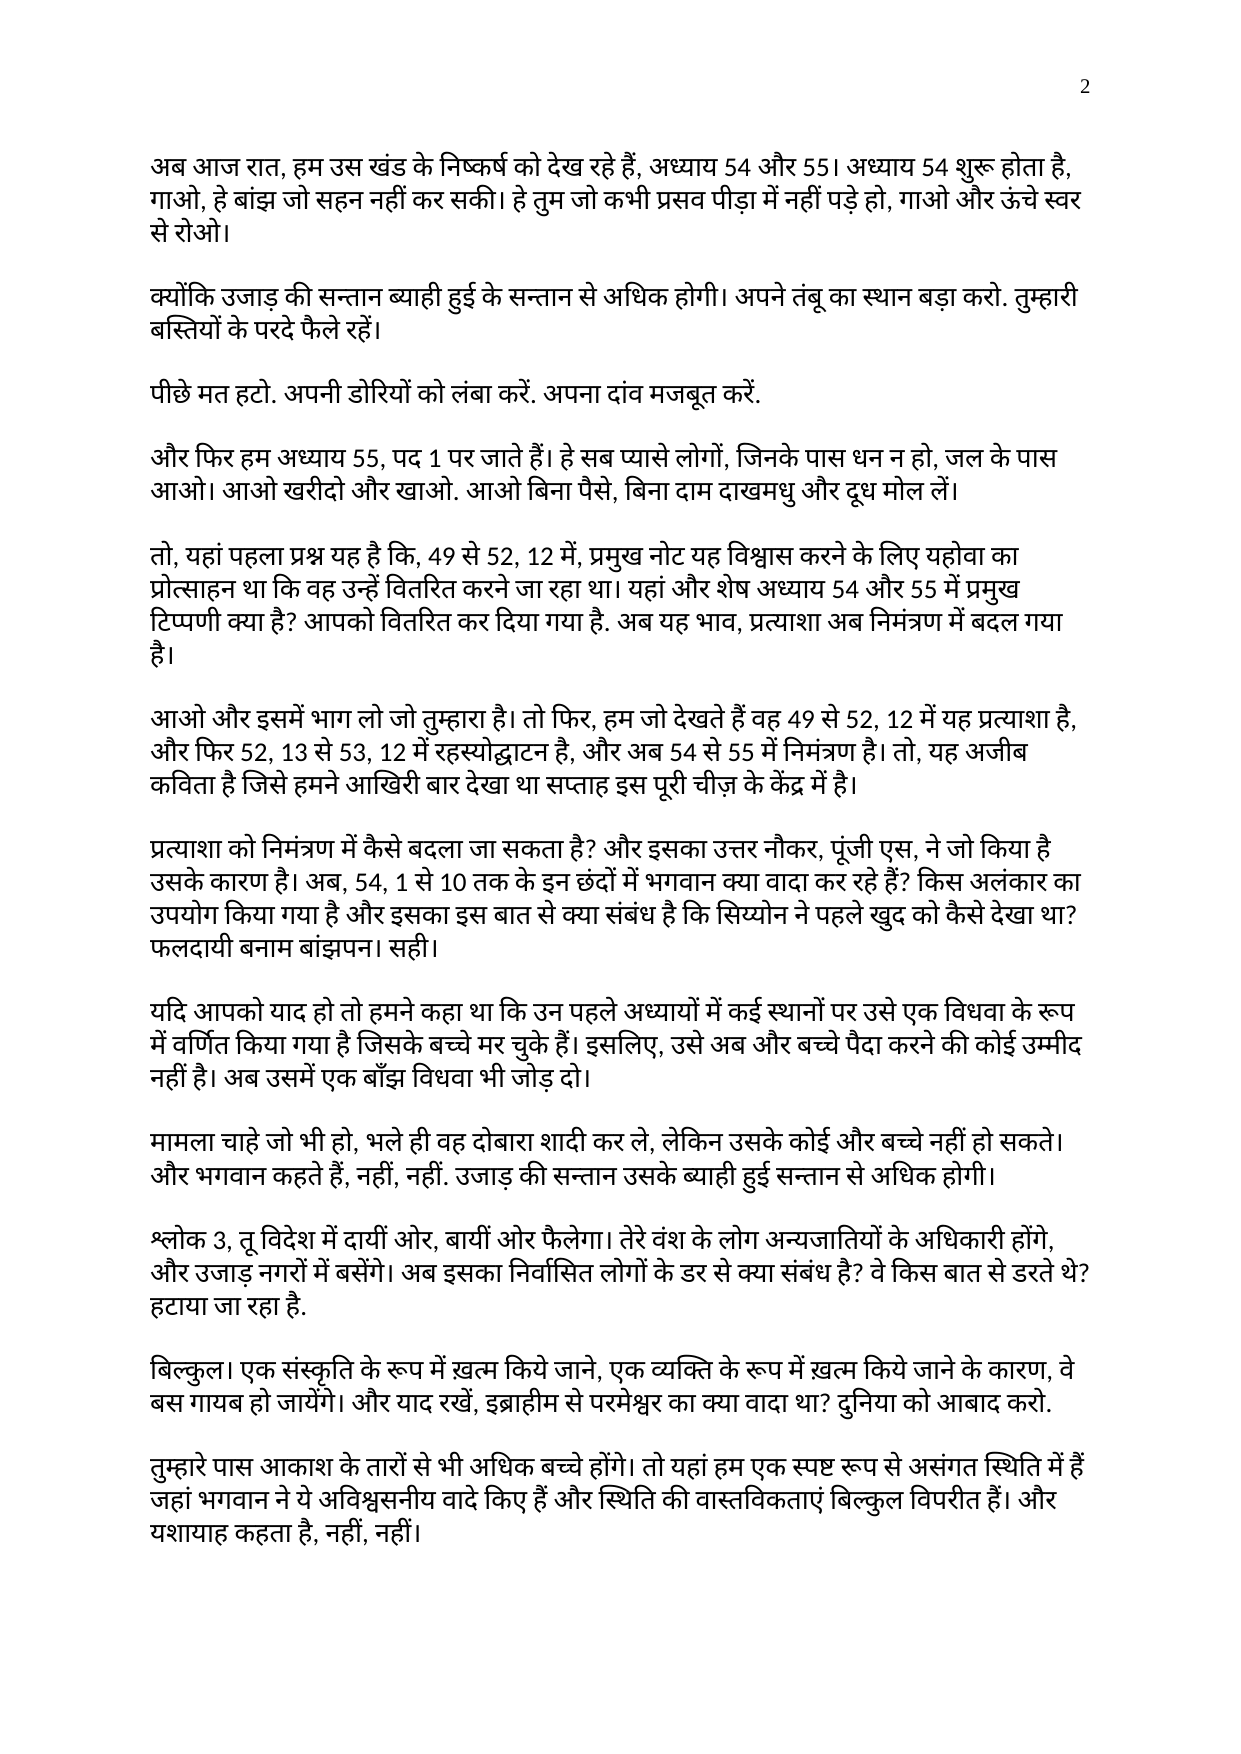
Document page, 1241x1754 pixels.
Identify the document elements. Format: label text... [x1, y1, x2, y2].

text तुम्हारे पास आकाश के तारों से भी अधिक बच्चे होंगे। तो यहां हम एक स्पष्ट रूप से असंगत स्थिति में हैं जहां भगवान ने ये अविश्वसनीय वादे किए हैं और स्थिति की वास्तविकताएं बिल्कुल विपरीत हैं। और यशायाह कहता है, नहीं, नहीं। [150, 1450, 1090, 1549]
text और फिर हम अध्याय 55, पद 1 पर जाते हैं। हे सब प्यासे लोगों, जिनके पास धन न हो, जल के पास आओ। आओ खरीदो और खाओ. आओ बिना पैसे, बिना दाम दाखमधु और दूध मोल लें। [150, 442, 1090, 508]
text पीछे मत हटो. अपनी डोरियों को लंबा करें. अपना दांव मजबूत करें. [150, 377, 1090, 410]
text श्लोक 3, तू विदेश में दायीं ओर, बायीं ओर फैलेगा। तेरे वंश के लोग अन्यजातियों के अधिकारी होंगे, और उजाड़ नगरों में बसेंगे। अब इसका निर्वासित लोगों के डर से क्या संबंध है? वे किस बात से डरते थे? हटाया जा रहा है. [150, 1223, 1090, 1322]
text प्रत्याशा को निमंत्रण में कैसे बदला जा सकता है? और इसका उत्तर नौकर, पूंजी एस, ने जो किया है उसके कारण है। अब, 54, 1 से 10 तक के इन छंदों में भगवान क्या वादा कर रहे हैं? किस अलंकार का उपयोग किया गया है और इसका इस बात से क्या संबंध है कि सिय्योन ने पहले खुद को कैसे देखा था? फलदायी बनाम बांझपन। सही। [150, 832, 1090, 964]
text आओ और इसमें भाग लो जो तुम्हारा है। तो फिर, हम जो देखते हैं वह 49 से 52, 12 में यह प्रत्याशा है, और फिर 52, 13 से 53, 12 में रहस्योद्घाटन है, और अब 54 से 55 में निमंत्रण है। तो, यह अजीब कविता है जिसे हमने आखिरी बार देखा था सप्ताह इस पूरी चीज़ के केंद्र में है। [150, 702, 1090, 801]
text क्योंकि उजाड़ की सन्तान ब्याही हुई के सन्तान से अधिक होगी। अपने तंबू का स्थान बड़ा करो. तुम्हारी बस्तियों के परदे फैले रहें। [150, 280, 1090, 346]
text तो, यहां पहला प्रश्न यह है कि, 49 से 52, 12 में, प्रमुख नोट यह विश्वास करने के लिए यहोवा का प्रोत्साहन था कि वह उन्हें वितरित करने जा रहा था। यहां और शेष अध्याय 54 और 55 में प्रमुख टिप्पणी क्या है? आपको वितरित कर दिया गया है. अब यह भाव, प्रत्याशा अब निमंत्रण में बदल गया है। [150, 539, 1090, 671]
text मामला चाहे जो भी हो, भले ही वह दोबारा शादी कर ले, लेकिन उसके कोई और बच्चे नहीं हो सकते। और भगवान कहते हैं, नहीं, नहीं. उजाड़ की सन्तान उसके ब्याही हुई सन्तान से अधिक होगी। [150, 1126, 1090, 1192]
text अब आज रात, हम उस खंड के निष्कर्ष को देख रहे हैं, अध्याय 54 और 55। अध्याय 54 शुरू होता है, गाओ, हे बांझ जो सहन नहीं कर सकी। हे तुम जो कभी प्रसव पीड़ा में नहीं पड़े हो, गाओ और ऊंचे स्वर से रोओ। [150, 150, 1090, 249]
text बिल्कुल। एक संस्कृति के रूप में ख़त्म किये जाने, एक व्यक्ति के रूप में ख़त्म किये जाने के कारण, वे बस गायब हो जायेंगे। और याद रखें, इब्राहीम से परमेश्वर का क्या वादा था? दुनिया को आबाद करो. [150, 1353, 1090, 1419]
text यदि आपको याद हो तो हमने कहा था कि उन पहले अध्यायों में कई स्थानों पर उसे एक विधवा के रूप में वर्णित किया गया है जिसके बच्चे मर चुके हैं। इसलिए, उसे अब और बच्चे पैदा करने की कोई उम्मीद नहीं है। अब उसमें एक बाँझ विधवा भी जोड़ दो। [150, 995, 1090, 1094]
